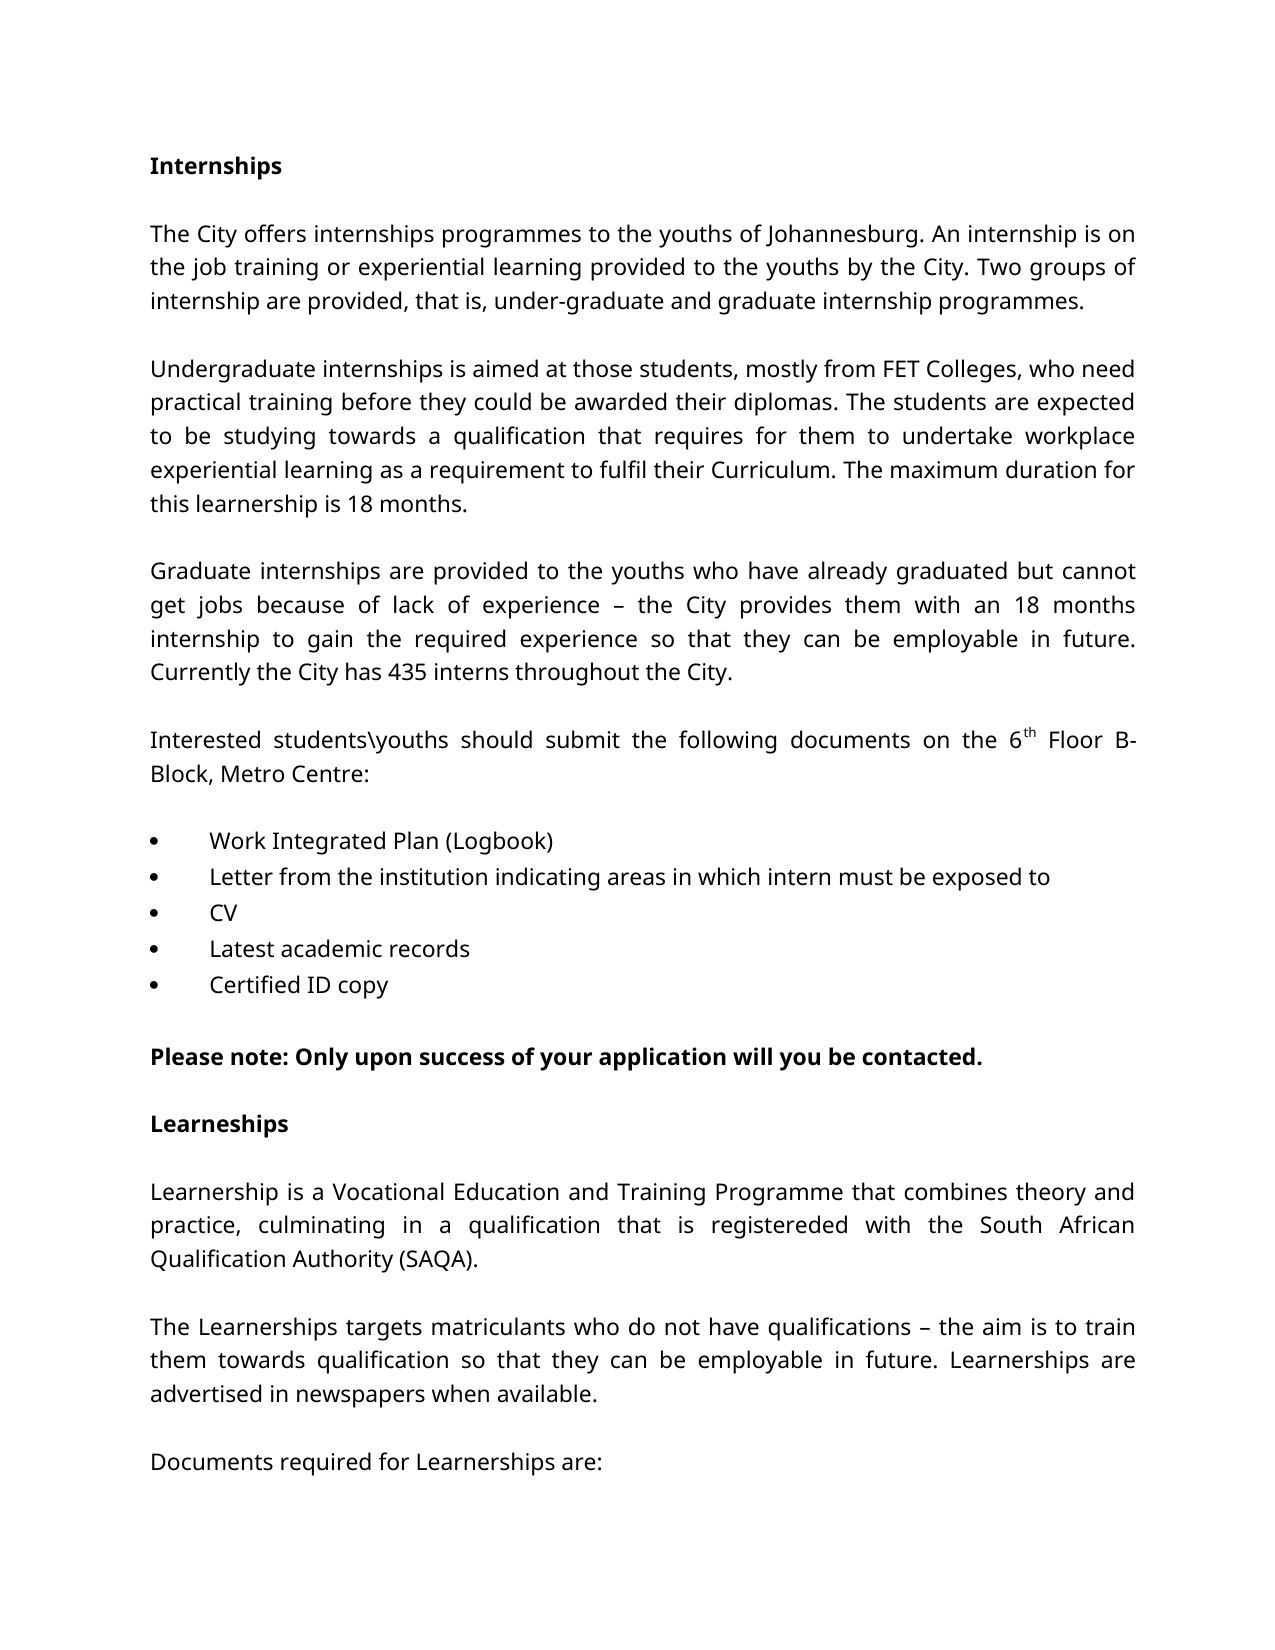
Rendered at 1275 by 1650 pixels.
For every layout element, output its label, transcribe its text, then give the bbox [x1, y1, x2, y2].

list Work Integrated Plan (Logbook) [150, 825, 1137, 856]
text Documents required for Learnerships are: [150, 1446, 1137, 1477]
text Interested students\youths should submit the following documents on the 6th Floor B-Block, Metro Centre: [150, 724, 1137, 789]
list Letter from the institution indicating areas in which intern must be exposed to [150, 861, 1137, 892]
text Please note: Only upon success of your application will you be contacted. [150, 1041, 1137, 1072]
list CV [150, 897, 1137, 928]
text The Learnerships targets matriculants who do not have qualifications – the aim is to train them towards qualification so that they can be employable in future. Learnerships are advertised in newspapers when available. [150, 1311, 1137, 1409]
list Certified ID copy [150, 969, 1137, 1000]
text Learnership is a Vocational Education and Training Programme that combines theory and practice, culminating in a qualification that is registereded with the South African Qualification Authority (SAQA). [150, 1176, 1137, 1274]
text Undergraduate internships is aimed at those students, mostly from FET Colleges, who need practical training before they could be awarded their diplomas. The students are expected to be studying towards a qualification that requires for them to undertake workplace experiential learning as a requirement to fulfil their Curriculum. The maximum duration for this learnership is 18 months. [150, 352, 1137, 519]
list Latest academic records [150, 933, 1137, 964]
text Internships [150, 150, 1137, 181]
text Graduate internships are provided to the youths who have already graduated but cannot get jobs because of lack of experience – the City provides them with an 18 months internship to gain the required experience so that they can be employable in future. Currently the City has 435 interns throughout the City. [150, 555, 1137, 687]
text The City offers internships programmes to the youths of Johannesburg. An internship is on the job training or experiential learning provided to the youths by the City. Two groups of internship are provided, that is, under-graduate and graduate internship programmes. [150, 217, 1137, 316]
text Learneships [150, 1108, 1137, 1139]
